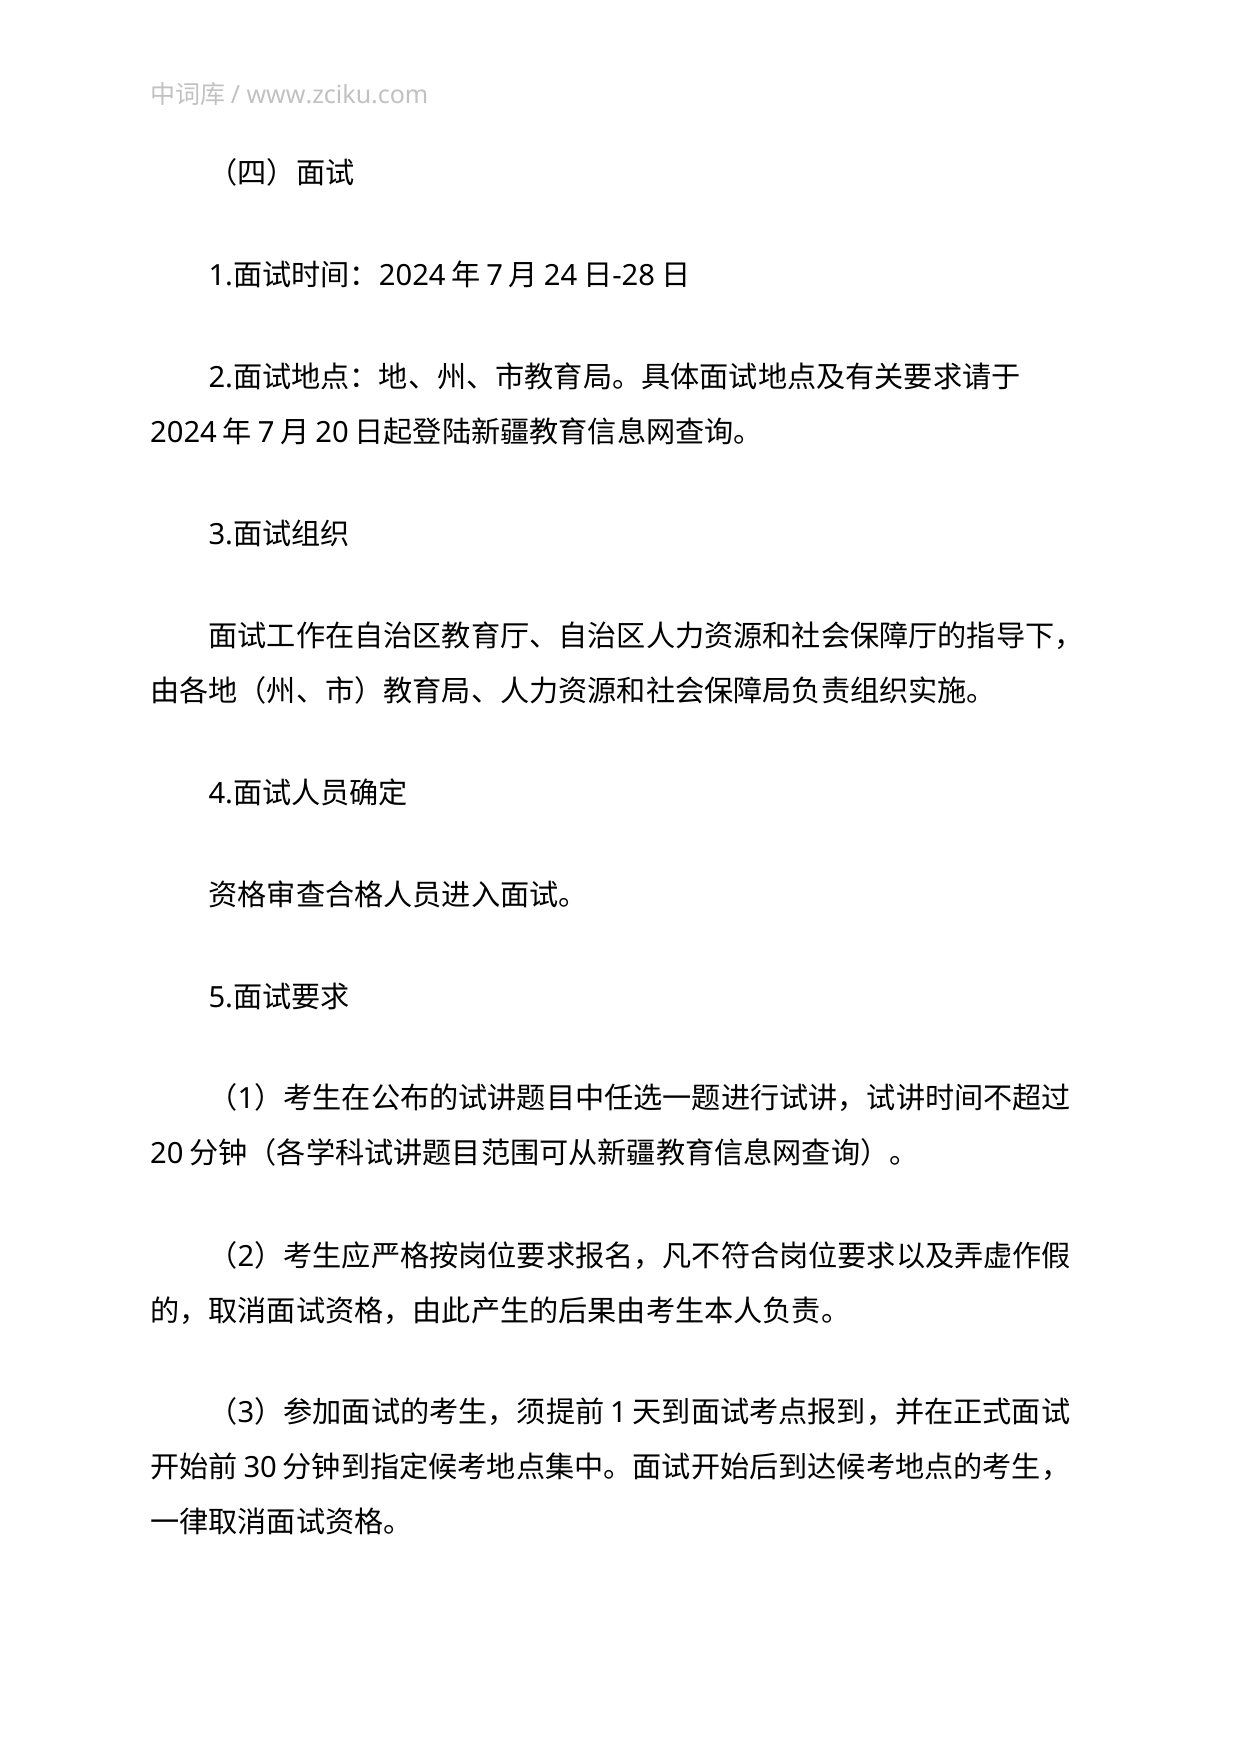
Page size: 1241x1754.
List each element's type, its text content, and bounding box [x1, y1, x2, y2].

text 4.面试人员确定 [150, 769, 1090, 812]
text （四）面试 [150, 150, 1090, 192]
text （2）考生应严格按岗位要求报名，凡不符合岗位要求以及弄虚作假的，取消面试资格，由此产生的后果由考生本人负责。 [150, 1232, 1090, 1329]
text （1）考生在公布的试讲题目中任选一题进行试讲，试讲时间不超过20分钟（各学科试讲题目范围可从新疆教育信息网查询）。 [150, 1075, 1090, 1172]
text 面试工作在自治区教育厅、自治区人力资源和社会保障厅的指导下，由各地（州、市）教育局、人力资源和社会保障局负责组织实施。 [150, 613, 1090, 710]
text （3）参加面试的考生，须提前1天到面试考点报到，并在正式面试开始前30分钟到指定候考地点集中。面试开始后到达候考地点的考生，一律取消面试资格。 [150, 1389, 1090, 1541]
text 3.面试组织 [150, 511, 1090, 553]
text 5.面试要求 [150, 973, 1090, 1016]
text 资格审查合格人员进入面试。 [150, 871, 1090, 914]
text 2.面试地点：地、州、市教育局。具体面试地点及有关要求请于2024年7月20日起登陆新疆教育信息网查询。 [150, 354, 1090, 451]
text 1.面试时间：2024年7月24日-28日 [150, 252, 1090, 294]
